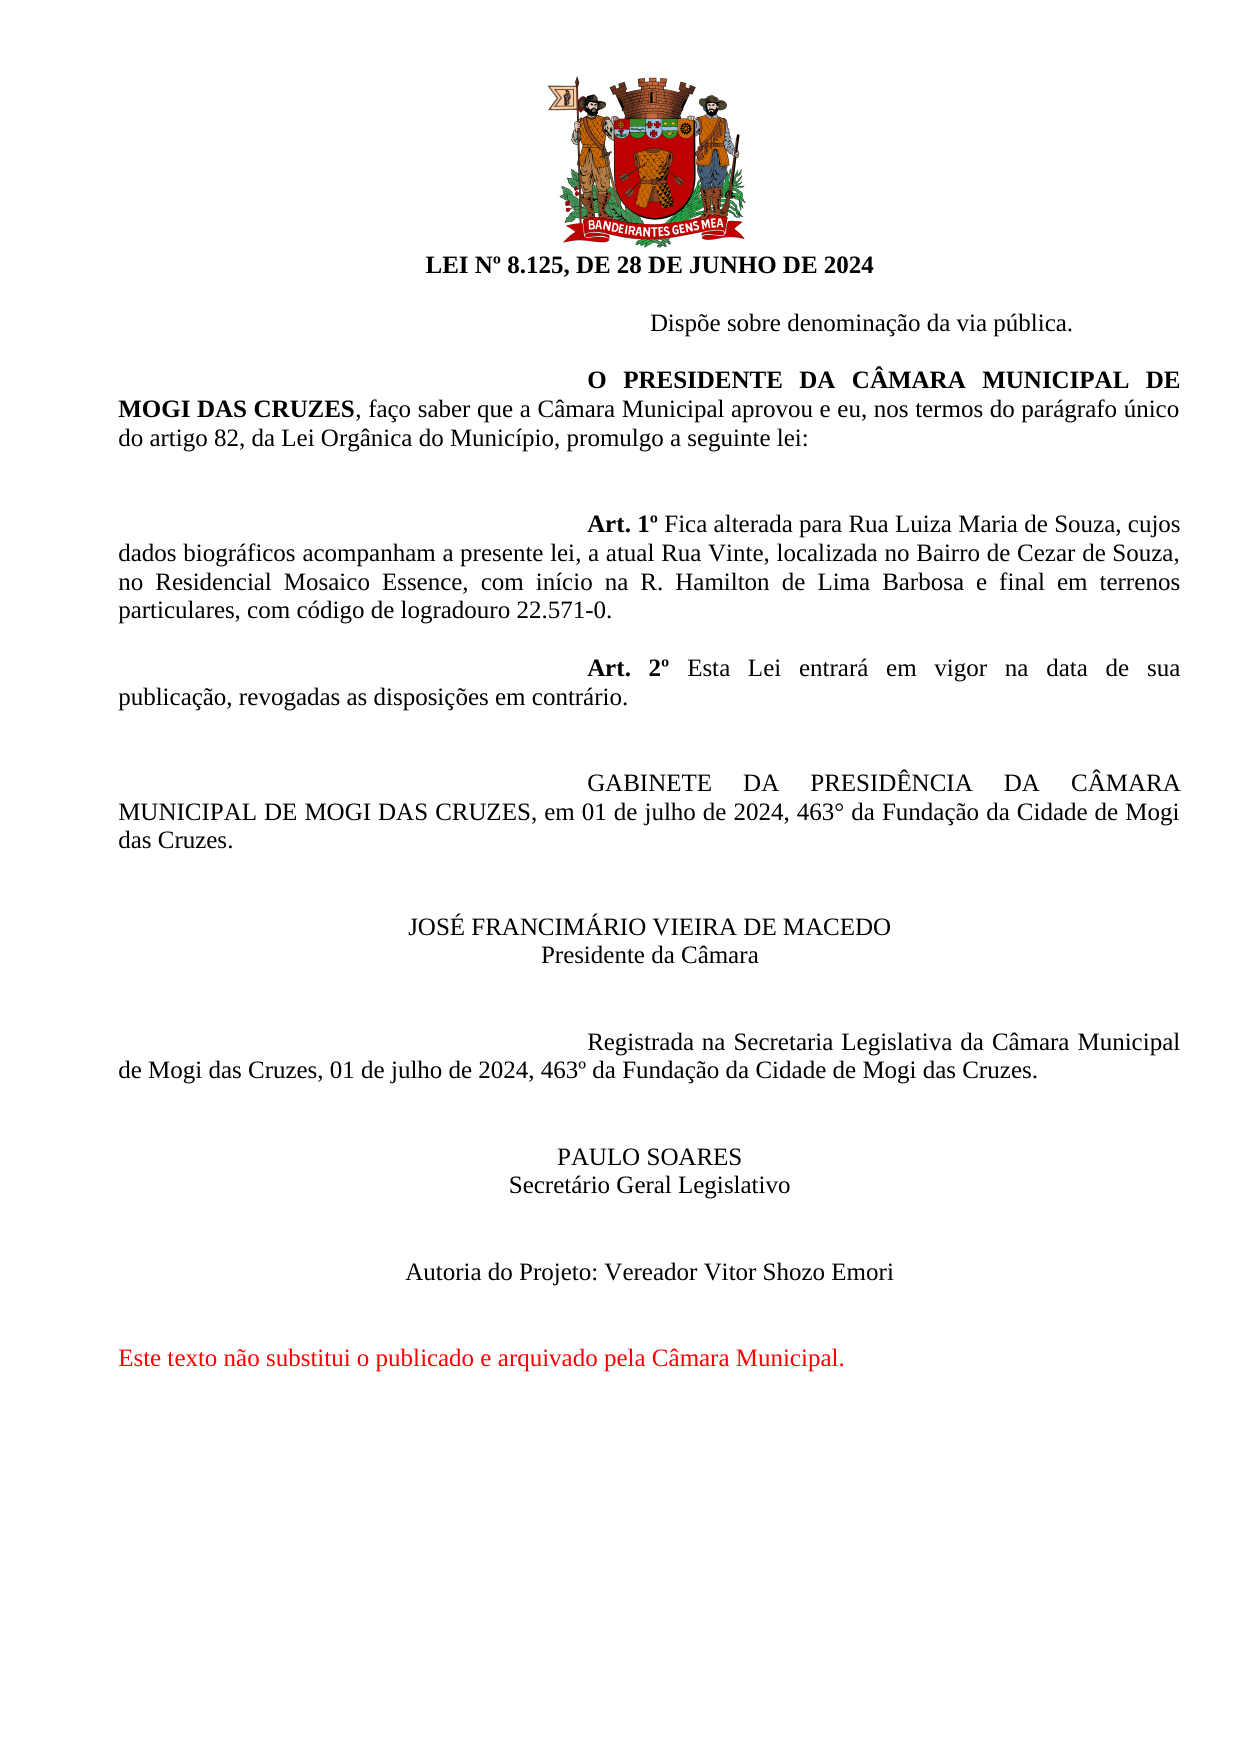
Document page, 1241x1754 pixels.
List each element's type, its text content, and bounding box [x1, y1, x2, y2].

text Este texto não substitui o publicado e arquivado pela Câmara Municipal. [118, 1343, 1181, 1372]
text Secretário Geral Legislativo [118, 1170, 1181, 1199]
text O PRESIDENTE DA CÂMARA MUNICIPAL DE MOGI DAS CRUZES, faço saber que a Câmara Municipal aprovou e eu, nos termos do parágrafo único do artigo 82, da Lei Orgânica do Município, promulgo a seguinte lei: [118, 365, 1181, 452]
picture [546, 73, 753, 251]
text PAULO SOARES [118, 1142, 1181, 1170]
text Registrada na Secretaria Legislativa da Câmara Municipal de Mogi das Cruzes, 01 de julho de 2024, 463º da Fundação da Cidade de Mogi das Cruzes. [118, 1027, 1181, 1084]
text LEI Nº 8.125, DE 28 DE JUNHO DE 2024 [118, 250, 1181, 279]
text Art. 1º Fica alterada para Rua Luiza Maria de Souza, cujos dados biográficos acompanham a presente lei, a atual Rua Vinte, localizada no Bairro de Cezar de Souza, no Residencial Mosaico Essence, com início na R. Hamilton de Lima Barbosa e final em terrenos particulares, com código de logradouro 22.571-0. [118, 509, 1181, 624]
text Presidente da Câmara [118, 940, 1181, 969]
text GABINETE DA PRESIDÊNCIA DA CÂMARA MUNICIPAL DE MOGI DAS CRUZES, em 01 de julho de 2024, 463° da Fundação da Cidade de Mogi das Cruzes. [118, 768, 1181, 854]
text Dispõe sobre denominação da via pública. [650, 308, 1181, 337]
text JOSÉ FRANCIMÁRIO VIEIRA DE MACEDO [118, 912, 1181, 940]
text Autoria do Projeto: Vereador Vitor Shozo Emori [118, 1257, 1181, 1285]
text Art. 2º Esta Lei entrará em vigor na data de sua publicação, revogadas as disposições em contrário. [118, 653, 1181, 710]
